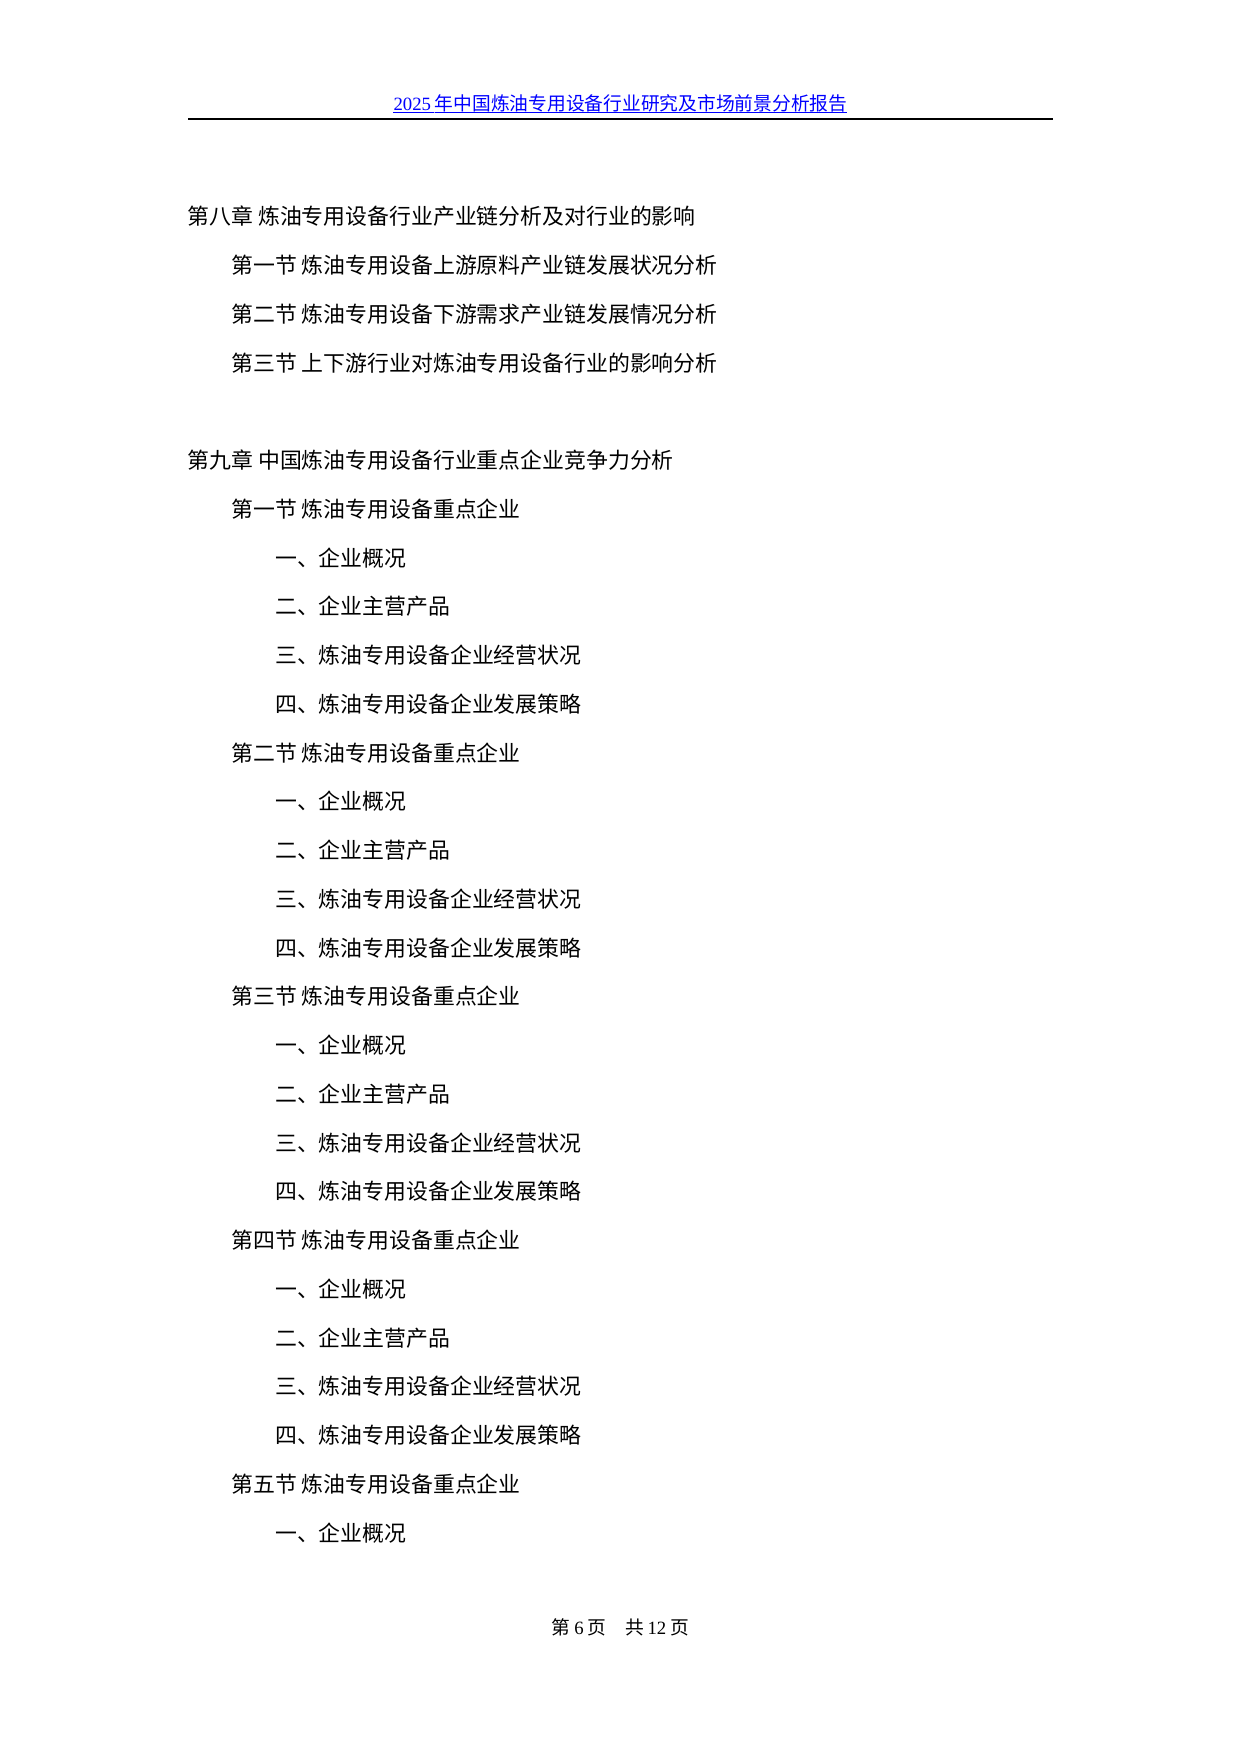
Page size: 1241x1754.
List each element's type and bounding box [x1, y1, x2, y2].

text [187, 150, 1053, 1548]
